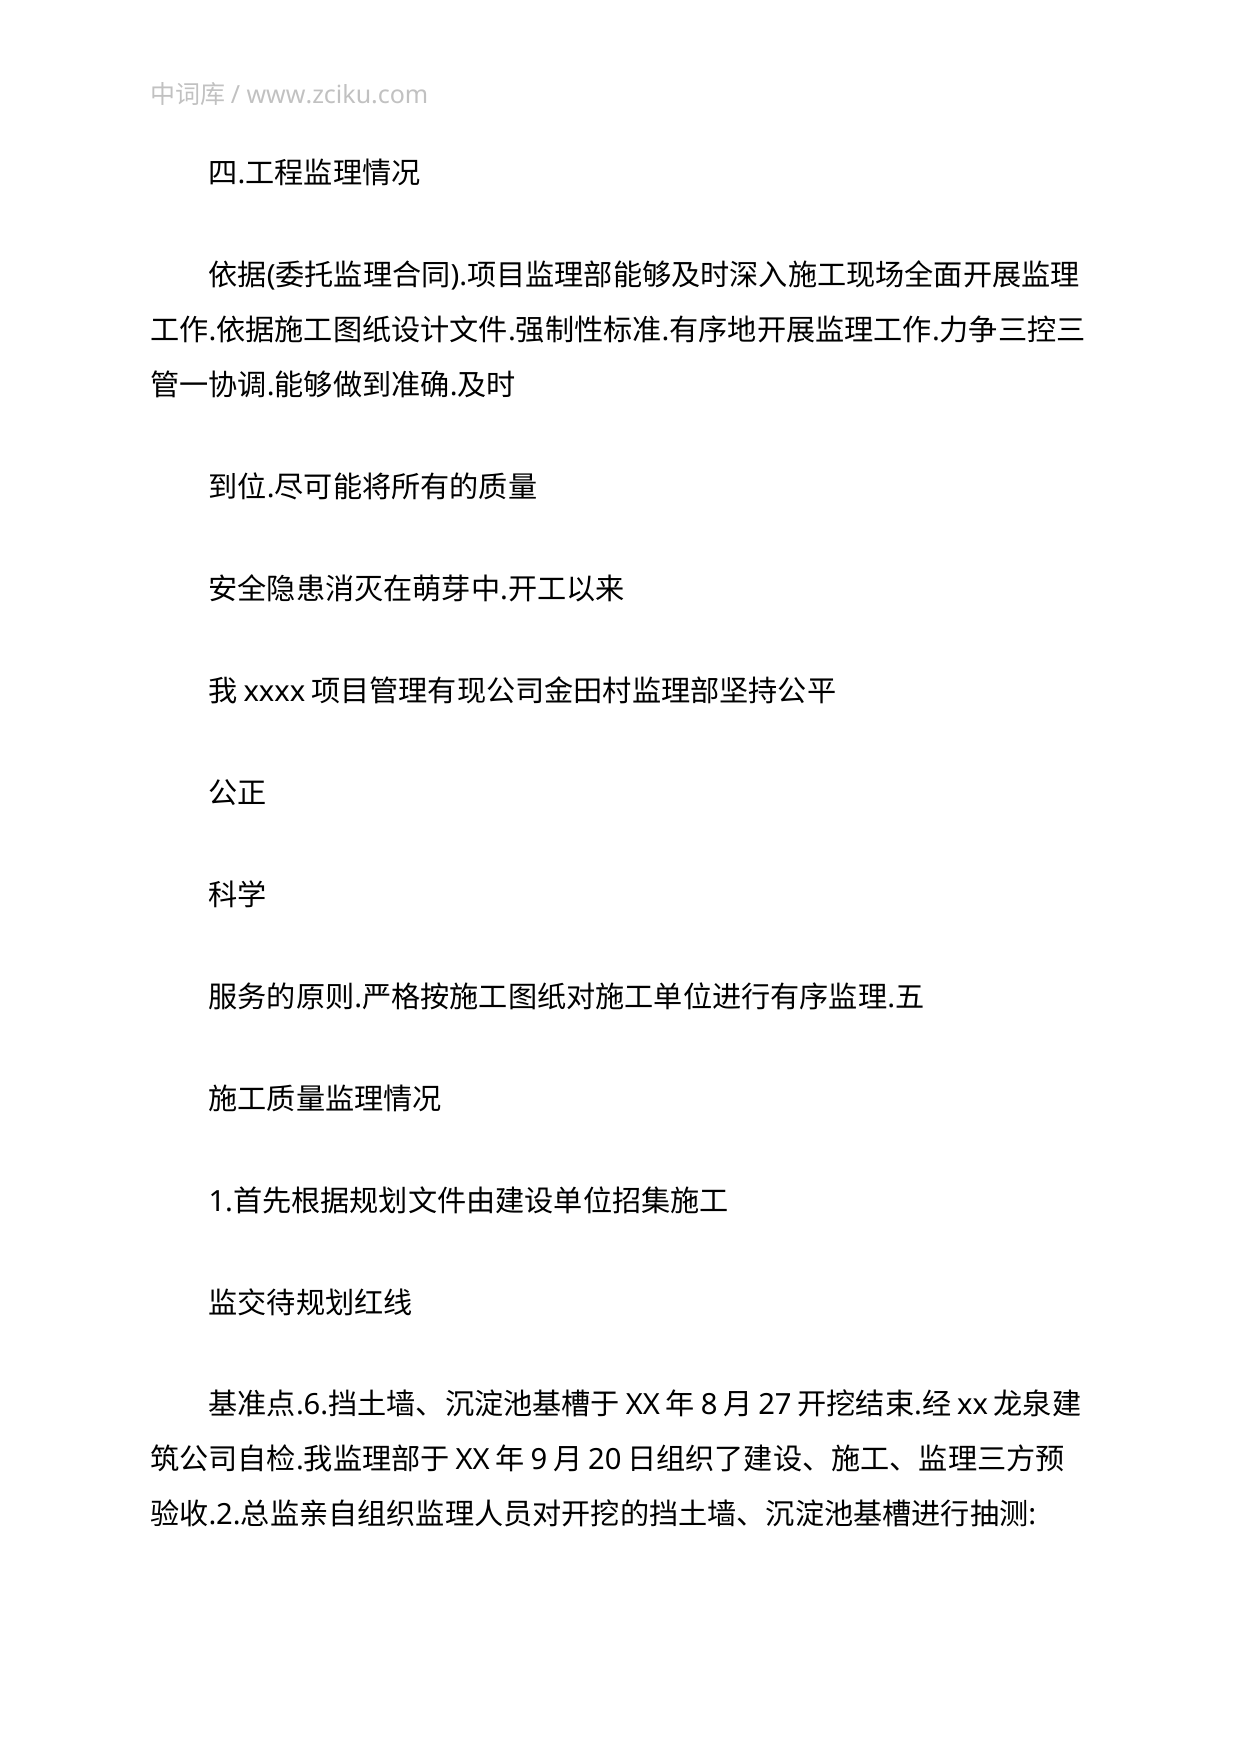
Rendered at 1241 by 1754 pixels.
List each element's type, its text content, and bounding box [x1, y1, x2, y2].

text 到位.尽可能将所有的质量 [150, 464, 1090, 506]
text 安全隐患消灭在萌芽中.开工以来 [150, 566, 1090, 608]
text 监交待规划红线 [150, 1279, 1090, 1321]
text 四.工程监理情况 [150, 150, 1090, 192]
text 依据(委托监理合同).项目监理部能够及时深入施工现场全面开展监理工作.依据施工图纸设计文件.强制性标准.有序地开展监理工作.力争三控三管一协调.能够做到准确.及时 [150, 252, 1090, 404]
text 科学 [150, 872, 1090, 914]
text 施工质量监理情况 [150, 1075, 1090, 1118]
text 我xxxx项目管理有现公司金田村监理部坚持公平 [150, 668, 1090, 710]
text 服务的原则.严格按施工图纸对施工单位进行有序监理.五 [150, 973, 1090, 1016]
text 公正 [150, 770, 1090, 812]
text 1.首先根据规划文件由建设单位招集施工 [150, 1177, 1090, 1219]
text 基准点.6.挡土墙、沉淀池基槽于XX年8月27开挖结束.经xx龙泉建筑公司自检.我监理部于XX年9月20日组织了建设、施工、监理三方预验收.2.总监亲自组织监理人员对开挖的挡土墙、沉淀池基槽进行抽测: [150, 1381, 1090, 1533]
